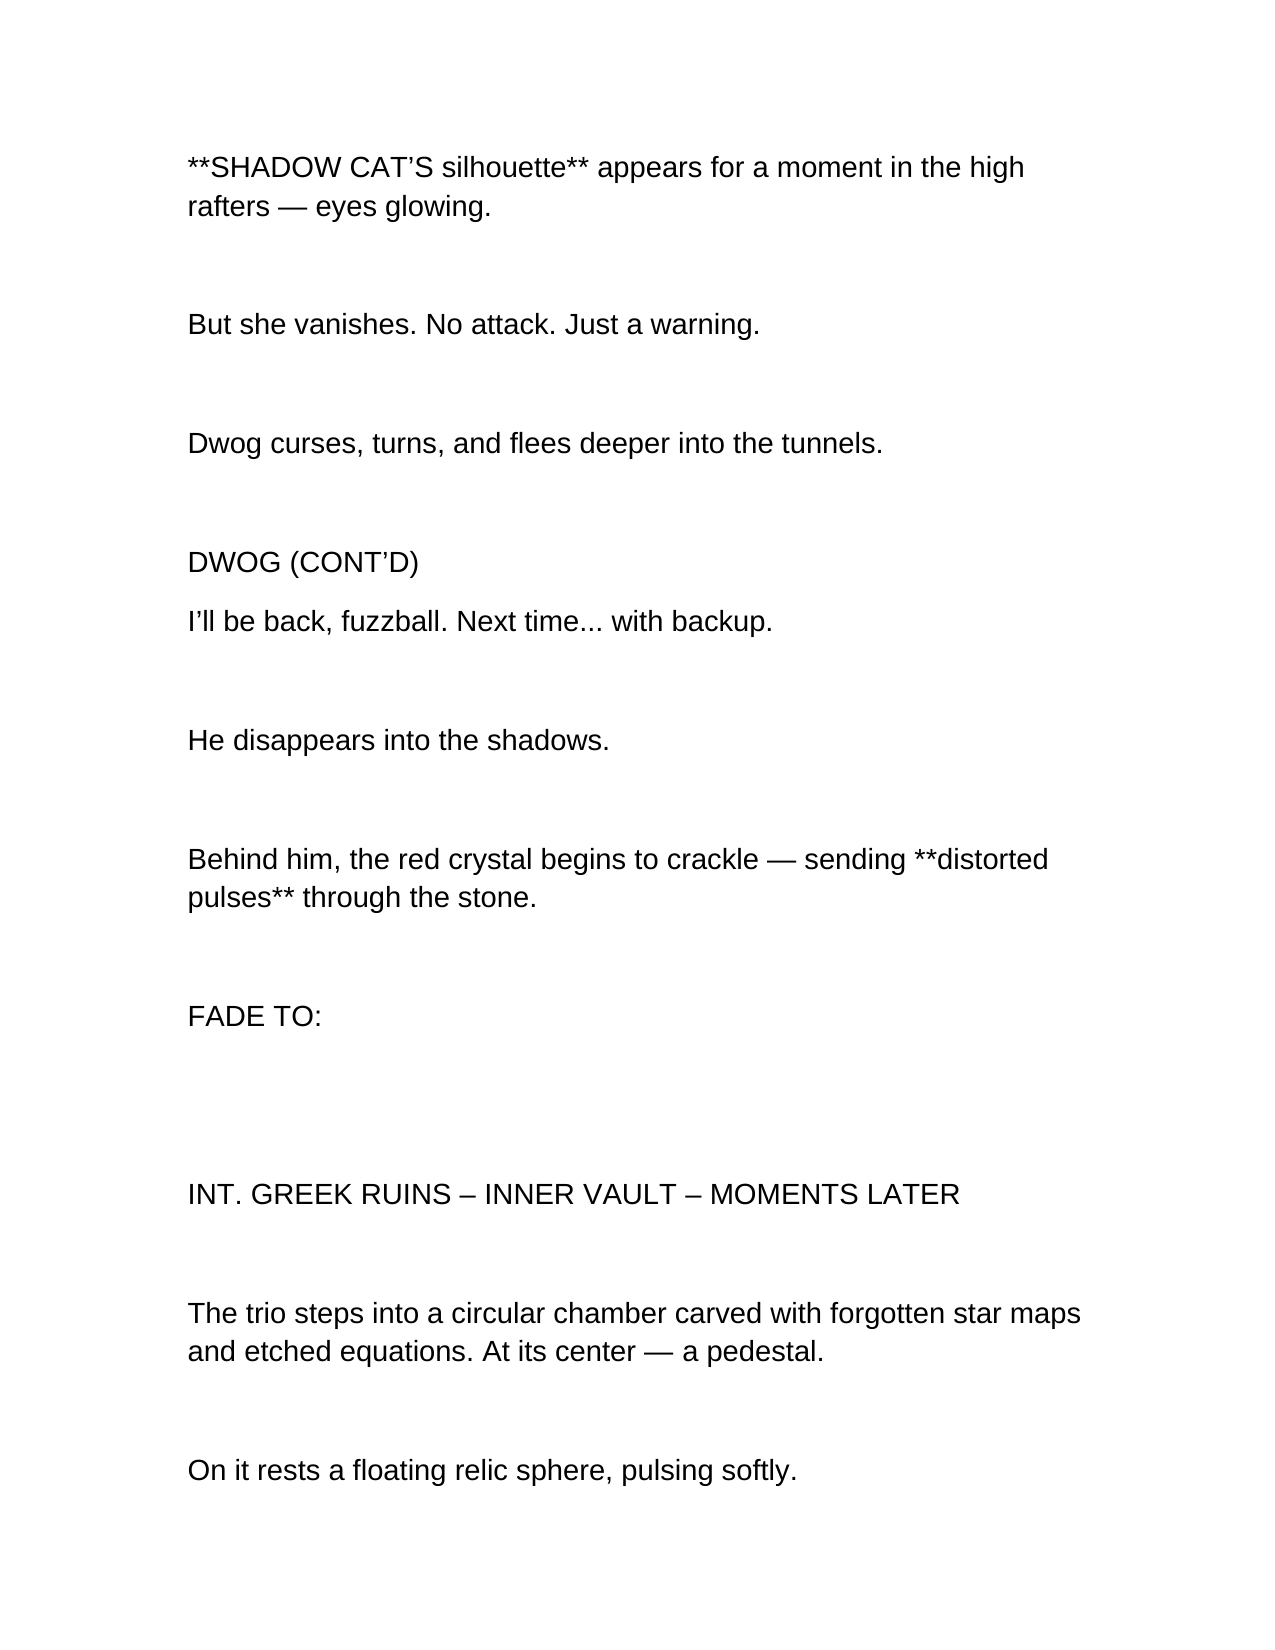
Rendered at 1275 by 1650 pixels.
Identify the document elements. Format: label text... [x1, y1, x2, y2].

text **SHADOW CAT’S silhouette** appears for a moment in the high rafters — eyes glowing. [187, 150, 1087, 222]
text He disappears into the shadows. [187, 723, 1087, 756]
text DWOG (CONT’D) [187, 545, 1087, 578]
text INT. GREEK RUINS – INNER VAULT – MOMENTS LATER [187, 1177, 1087, 1211]
text FADE TO: [187, 999, 1087, 1032]
text Behind him, the red crystal begins to crackle — sending **distorted pulses** through the stone. [187, 842, 1087, 914]
text On it rests a floating relic sphere, pulsing softly. [187, 1453, 1087, 1487]
text The trio steps into a circular chamber carved with forgotten star maps and etched equations. At its center — a pedestal. [187, 1296, 1087, 1368]
text But she vanishes. No attack. Just a warning. [187, 307, 1087, 341]
text I’ll be back, fuzzball. Next time... with backup. [187, 604, 1087, 638]
text Dwog curses, turns, and flees deeper into the tunnels. [187, 426, 1087, 459]
